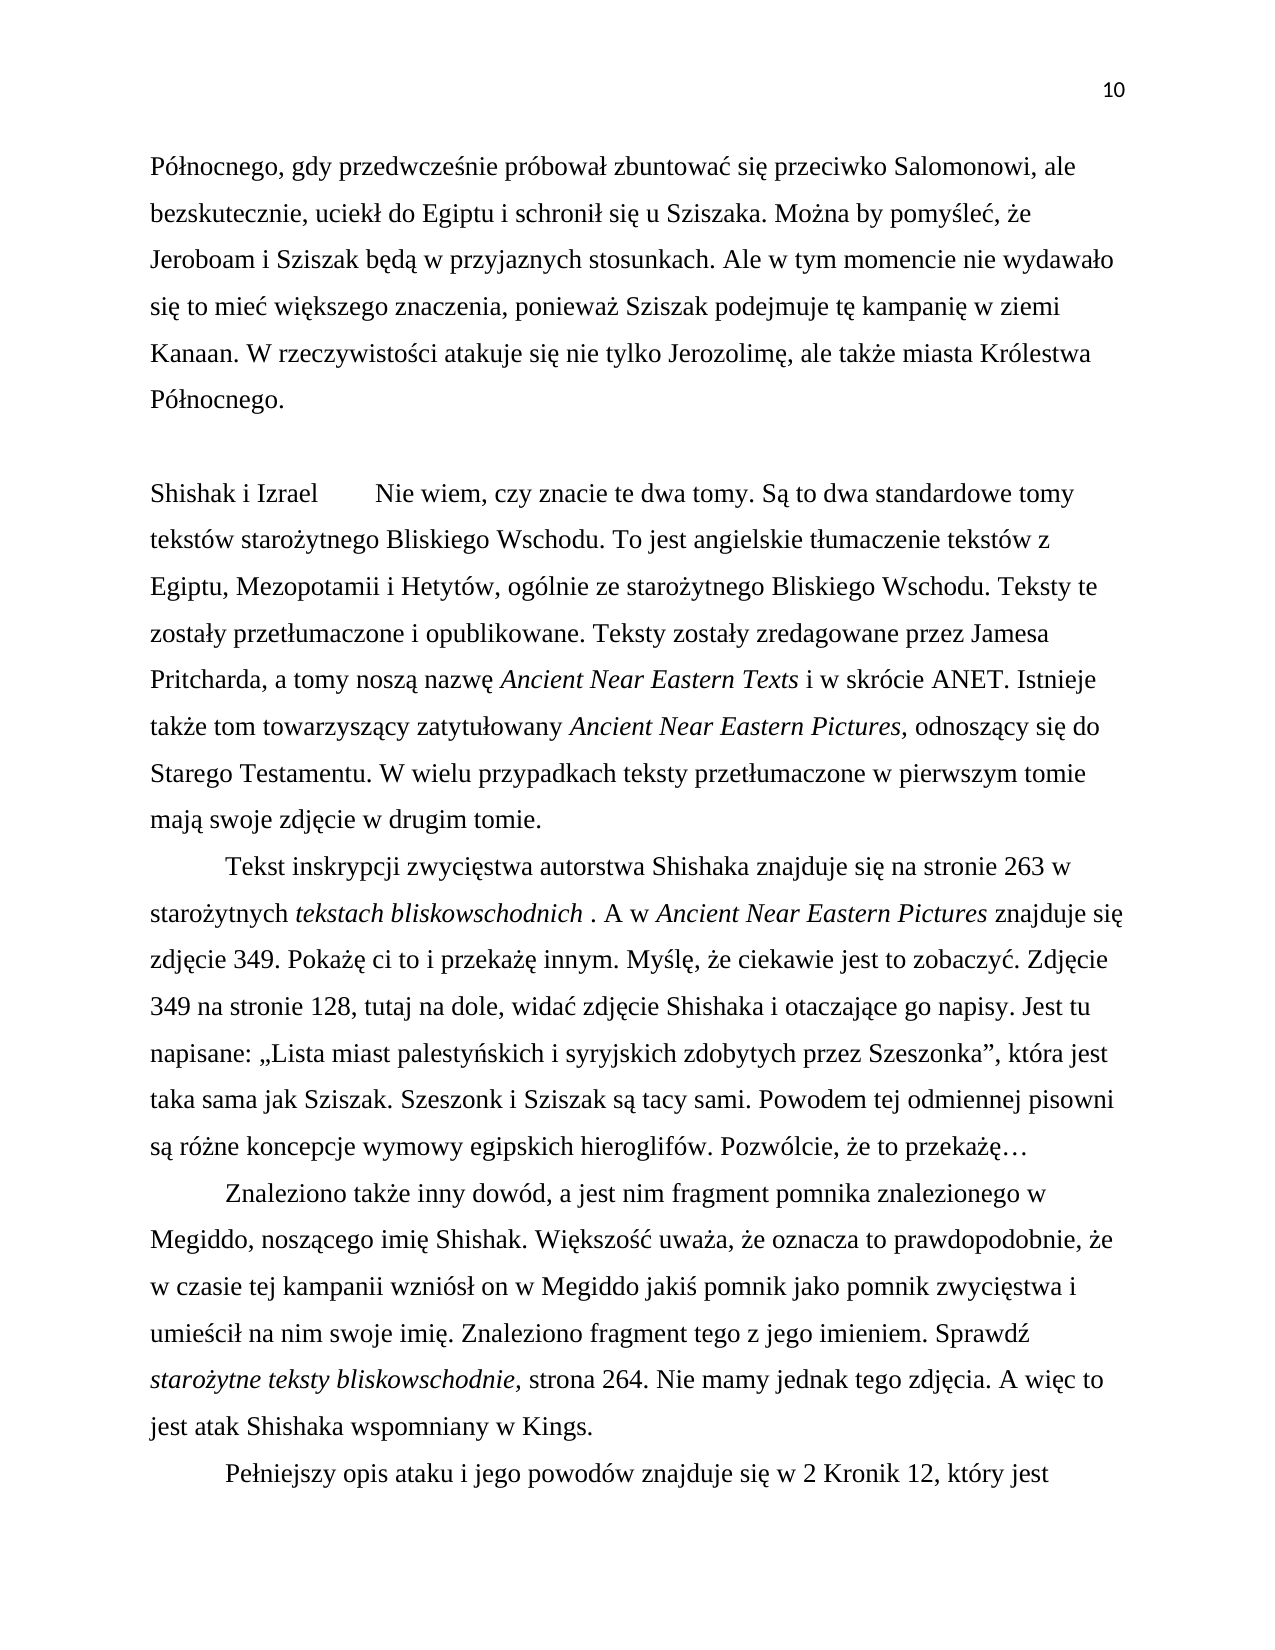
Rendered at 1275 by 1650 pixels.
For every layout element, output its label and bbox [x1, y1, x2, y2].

text [150, 150, 1125, 1488]
